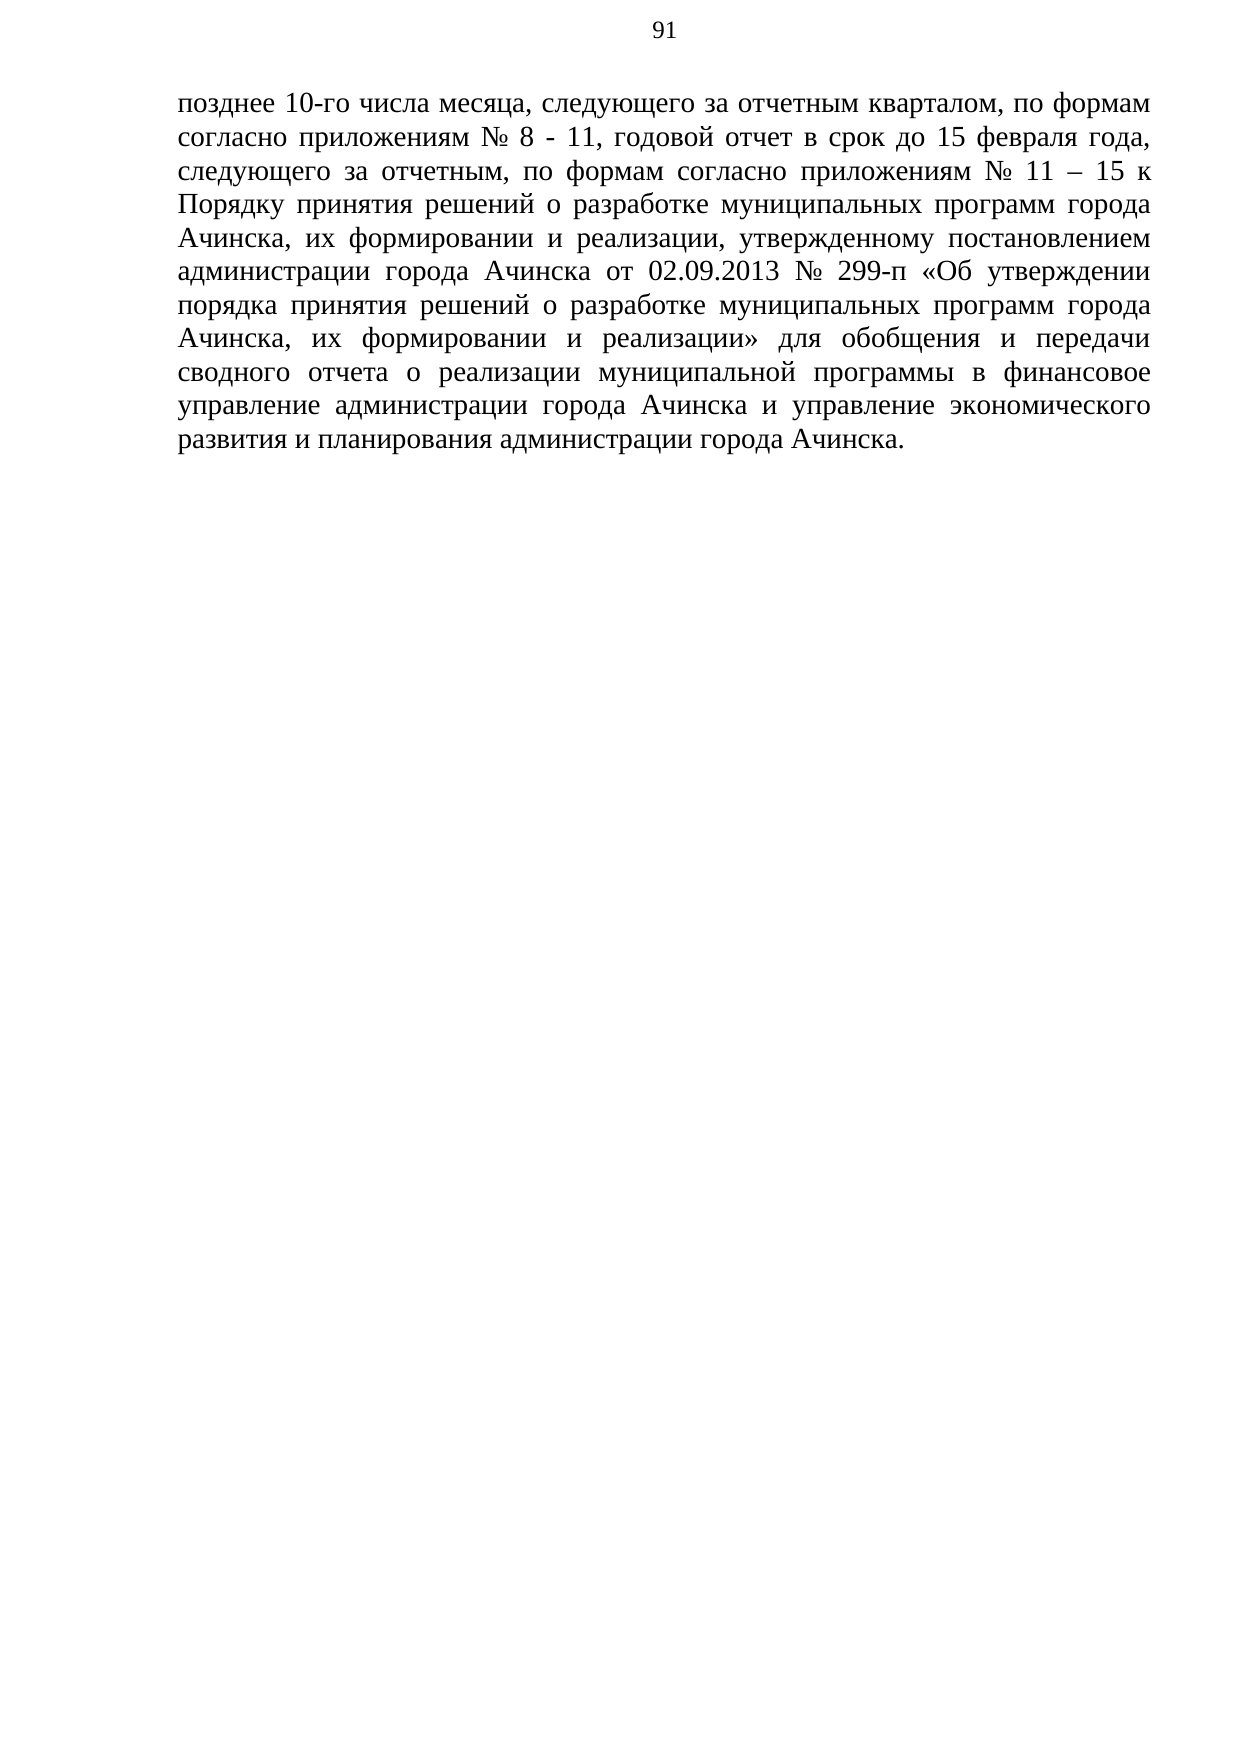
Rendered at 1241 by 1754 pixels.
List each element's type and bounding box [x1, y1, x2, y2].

text [177, 86, 1152, 454]
